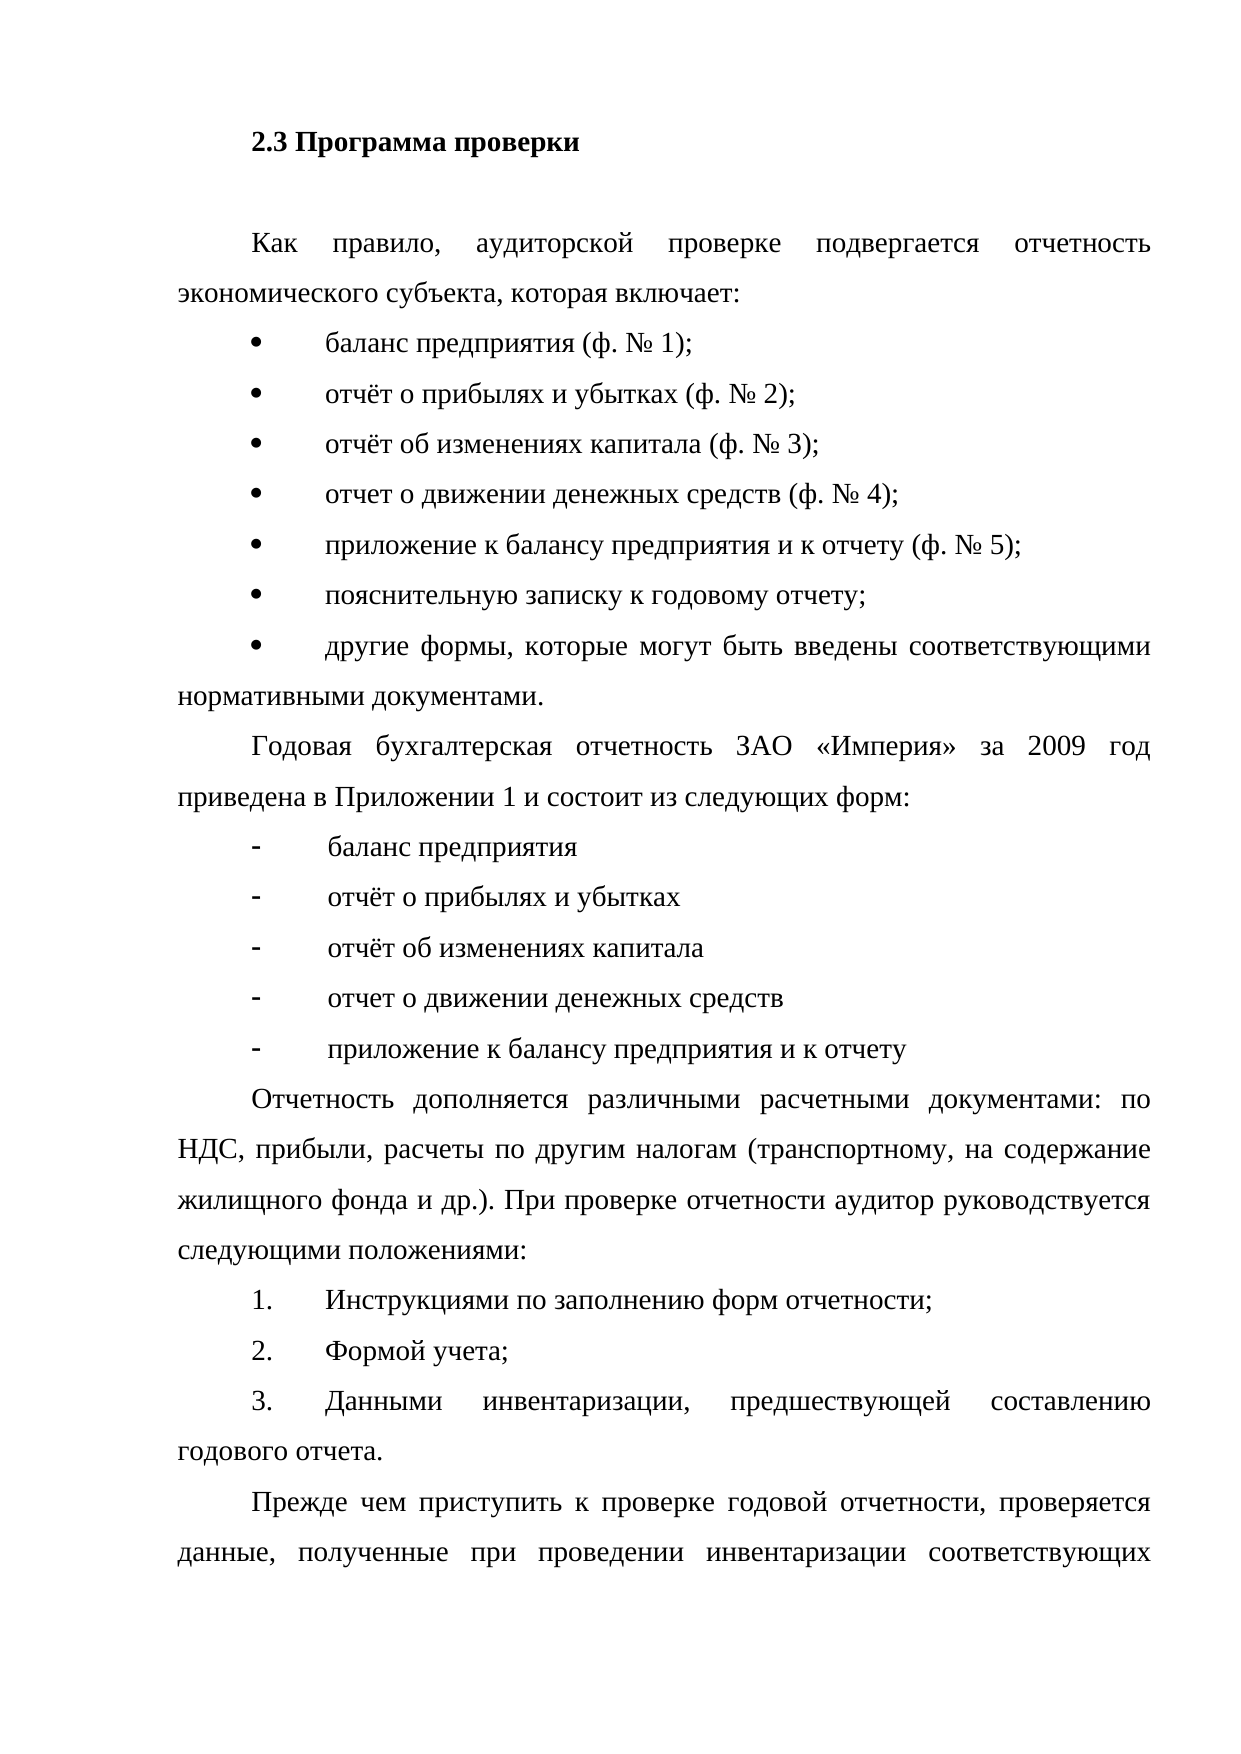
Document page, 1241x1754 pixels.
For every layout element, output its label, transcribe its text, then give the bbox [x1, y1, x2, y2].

text Как правило, аудиторской проверке подвергается отчетность экономического субъекта, которая включает: [177, 225, 1152, 308]
list пояснительную записку к годовому отчету; [177, 577, 1152, 611]
list отчет о движении денежных средств [177, 980, 1152, 1014]
list Данными инвентаризации, предшествующей составлению годового отчета. [177, 1383, 1152, 1467]
list отчёт об изменениях капитала (ф. № 3); [177, 426, 1152, 460]
list приложение к балансу предприятия и к отчету (ф. № 5); [177, 527, 1152, 561]
list приложение к балансу предприятия и к отчету [177, 1031, 1152, 1064]
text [177, 1484, 1152, 1568]
list отчёт о прибылях и убытках (ф. № 2); [177, 376, 1152, 409]
list отчёт о прибылях и убытках [177, 879, 1152, 913]
list Формой учета; [177, 1333, 1152, 1366]
list отчёт об изменениях капитала [177, 930, 1152, 964]
list баланс предприятия (ф. № 1); [177, 325, 1152, 359]
list баланс предприятия [177, 829, 1152, 863]
subtitle 2.3 Программа проверки [177, 124, 1152, 158]
text Годовая бухгалтерская отчетность ЗАО «Империя» за 2009 год приведена в Приложении 1 и состоит из следующих форм: [177, 728, 1152, 812]
list другие формы, которые могут быть введены соответствующими нормативными документами. [177, 628, 1152, 712]
list отчет о движении денежных средств (ф. № 4); [177, 477, 1152, 510]
list Инструкциями по заполнению форм отчетности; [177, 1282, 1152, 1316]
text Отчетность дополняется различными расчетными документами: по НДС, прибыли, расчеты по другим налогам (транспортному, на содержание жилищного фонда и др.). При проверке отчетности аудитор руководствуется следующими положениями: [177, 1081, 1152, 1266]
